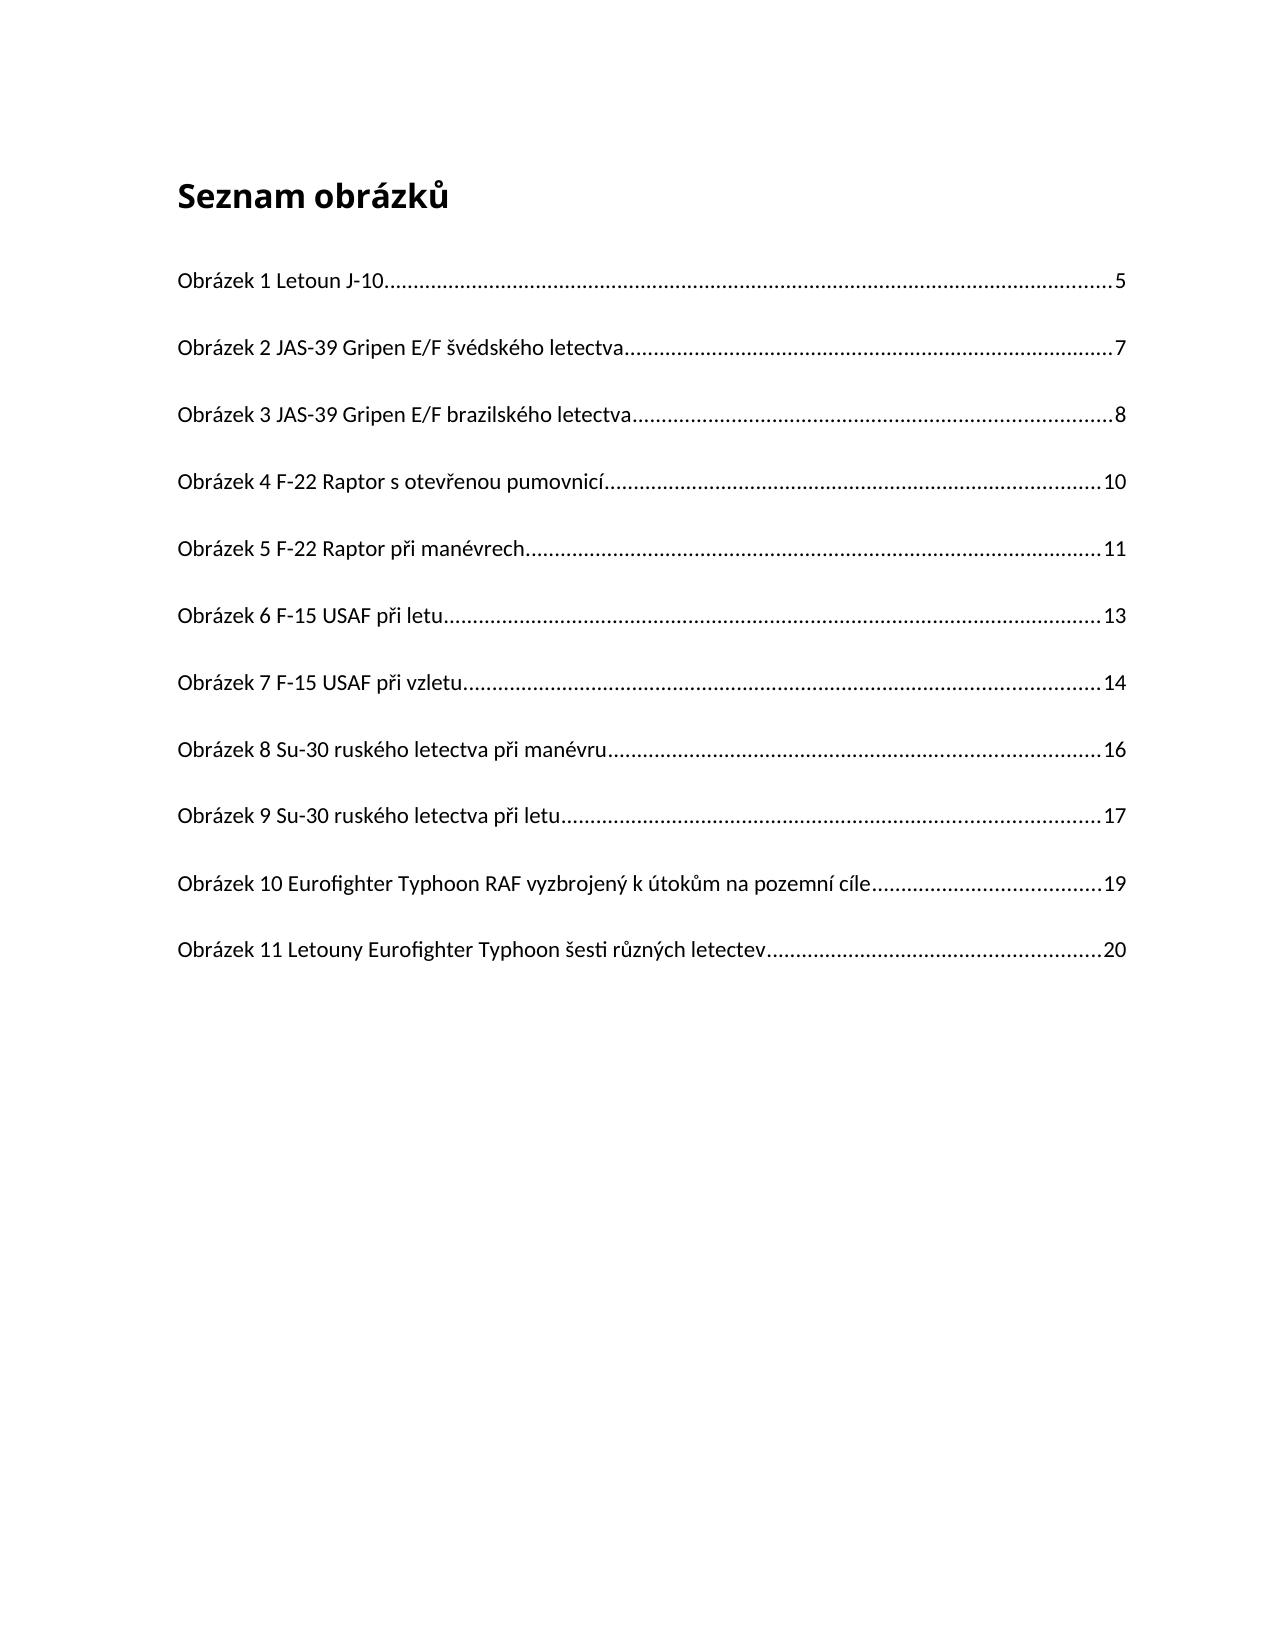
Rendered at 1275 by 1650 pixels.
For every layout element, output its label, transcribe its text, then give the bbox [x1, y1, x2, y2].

text Obrázek 7 F-15 USAF při vzletu 14 [177, 668, 1127, 696]
text Seznam obrázků [177, 173, 1127, 218]
text Obrázek 2 JAS-39 Gripen E/F švédského letectva 7 [177, 333, 1127, 361]
text Obrázek 6 F-15 USAF při letu 13 [177, 601, 1127, 629]
text Obrázek 5 F-22 Raptor při manévrech 11 [177, 534, 1127, 562]
text Obrázek 11 Letouny Eurofighter Typhoon šesti různých letectev 20 [177, 936, 1127, 964]
text Obrázek 1 Letoun J-10 5 [177, 266, 1127, 294]
text Obrázek 10 Eurofighter Typhoon RAF vyzbrojený k útokům na pozemní cíle 19 [177, 869, 1127, 897]
text Obrázek 9 Su-30 ruského letectva při letu 17 [177, 802, 1127, 830]
text Obrázek 8 Su-30 ruského letectva při manévru 16 [177, 735, 1127, 763]
text Obrázek 4 F-22 Raptor s otevřenou pumovnicí 10 [177, 467, 1127, 495]
text Obrázek 3 JAS-39 Gripen E/F brazilského letectva 8 [177, 400, 1127, 428]
